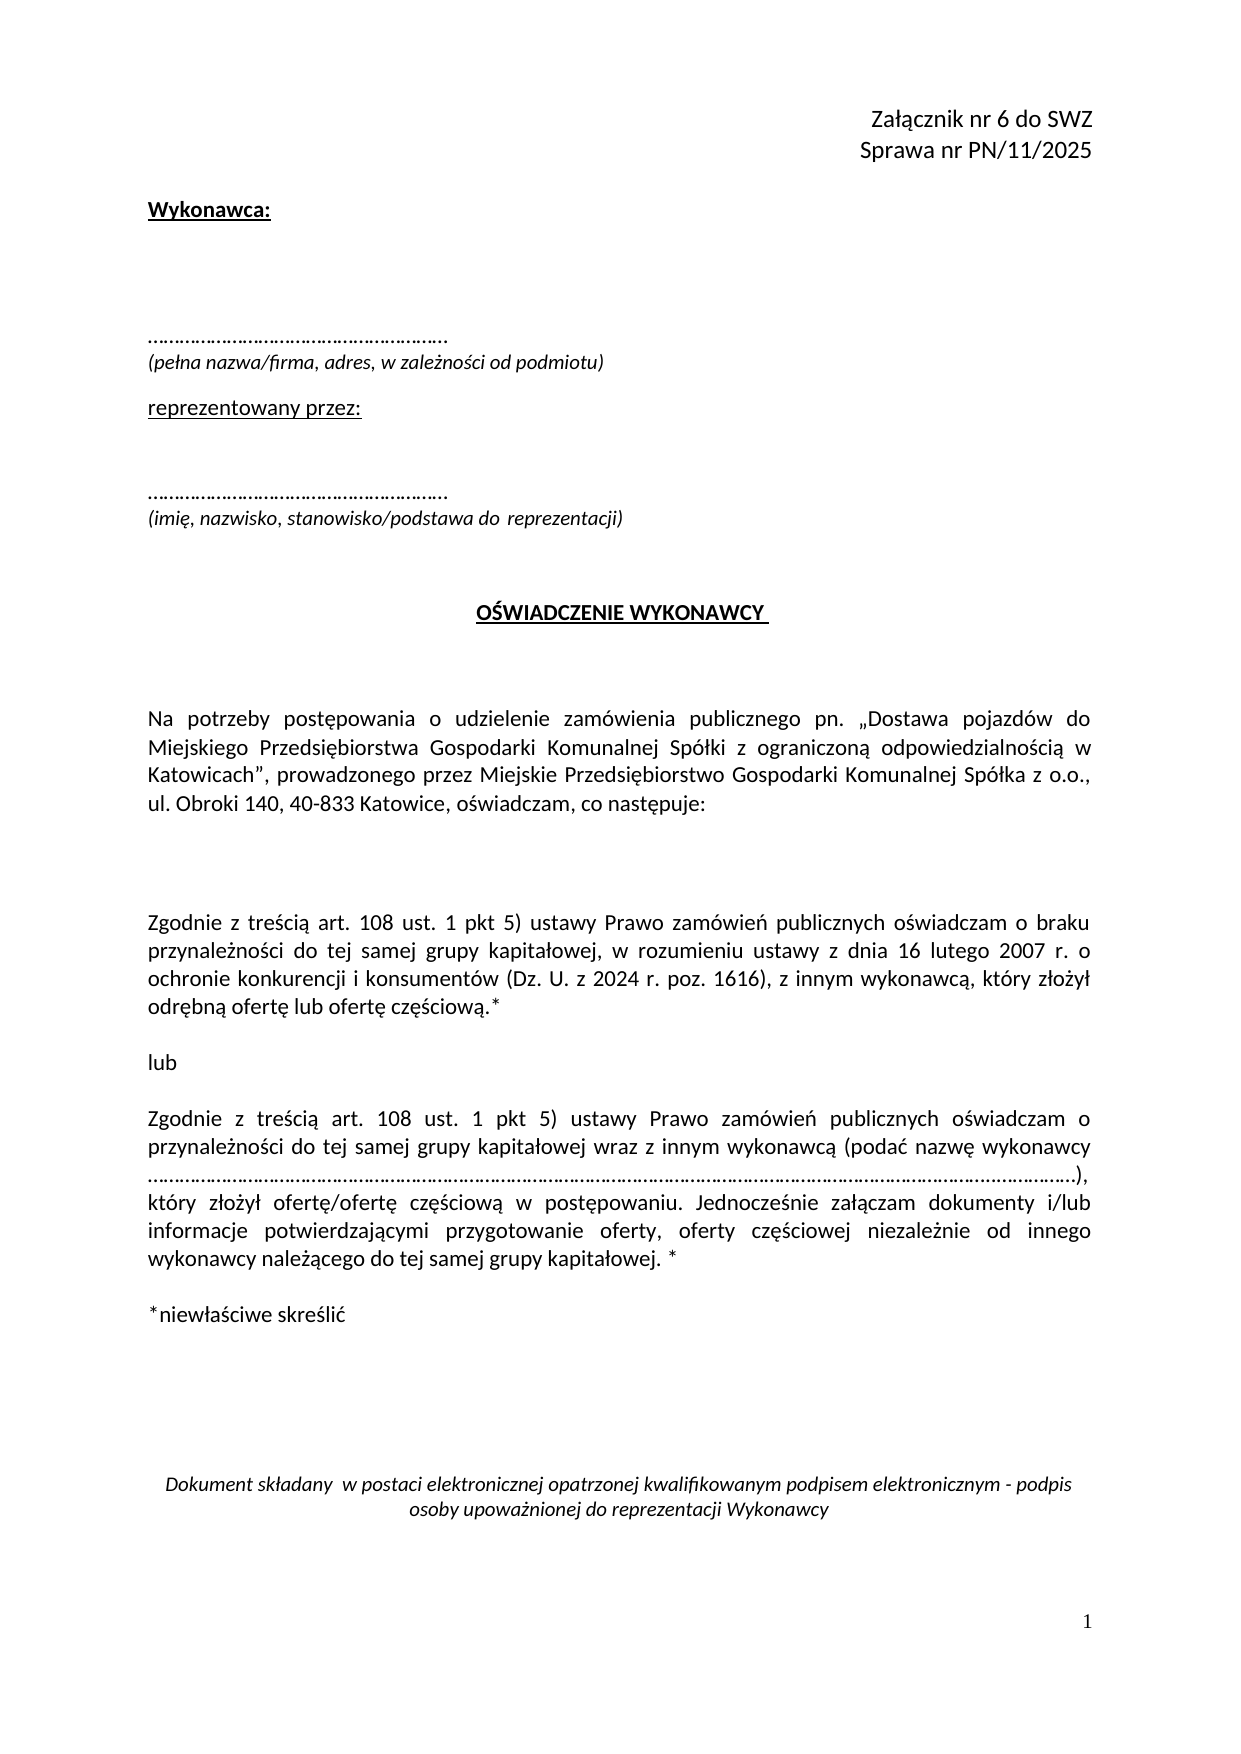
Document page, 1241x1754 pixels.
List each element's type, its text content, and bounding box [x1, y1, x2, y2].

text *niewłaściwe skreślić [148, 1300, 1092, 1328]
text Załącznik nr 6 do SWZ [148, 103, 1092, 134]
text Sprawa nr PN/11/2025 [148, 134, 1092, 164]
text Dokument składany w postaci elektronicznej opatrzonej kwalifikowanym podpisem elektronicznym - podpis osoby upoważnionej do reprezentacji Wykonawcy [148, 1471, 1092, 1522]
text Zgodnie z treścią art. 108 ust. 1 pkt 5) ustawy Prawo zamówień publicznych oświadczam o przynależności do tej samej grupy kapitałowej wraz z innym wykonawcą (podać nazwę wykonawcy ……………………………………………………………………………………………………………………………………………..……………), który złożył ofertę/ofertę częściową w postępowaniu. Jednocześnie załączam dokumenty i/lub informacje potwierdzającymi przygotowanie oferty, oferty częściowej niezależnie od innego wykonawcy należącego do tej samej grupy kapitałowej. * [148, 1104, 1092, 1272]
text (pełna nazwa/firma, adres, w zależności od podmiotu) [148, 349, 620, 374]
text Na potrzeby postępowania o udzielenie zamówienia publicznego pn. „Dostawa pojazdów do Miejskiego Przedsiębiorstwa Gospodarki Komunalnej Spółki z ograniczoną odpowiedzialnością w Katowicach”, prowadzonego przez Miejskie Przedsiębiorstwo Gospodarki Komunalnej Spółka z o.o., ul. Obroki 140, 40-833 Katowice, oświadczam, co następuje: [148, 704, 1092, 817]
text lub [148, 1048, 1092, 1076]
text OŚWIADCZENIE WYKONAWCY [148, 598, 1092, 626]
text reprezentowany przez: [148, 393, 1092, 421]
text ………………………………………………… [148, 321, 472, 349]
text (imię, nazwisko, stanowisko/podstawa do reprezentacji) [148, 505, 703, 531]
text ………………………………………………… [148, 477, 472, 505]
text Wykonawca: [148, 195, 1092, 223]
text Zgodnie z treścią art. 108 ust. 1 pkt 5) ustawy Prawo zamówień publicznych oświadczam o braku przynależności do tej samej grupy kapitałowej, w rozumieniu ustawy z dnia 16 lutego 2007 r. o ochronie konkurencji i konsumentów (Dz. U. z 2024 r. poz. 1616), z innym wykonawcą, który złożył odrębną ofertę lub ofertę częściową.* [148, 908, 1092, 1020]
